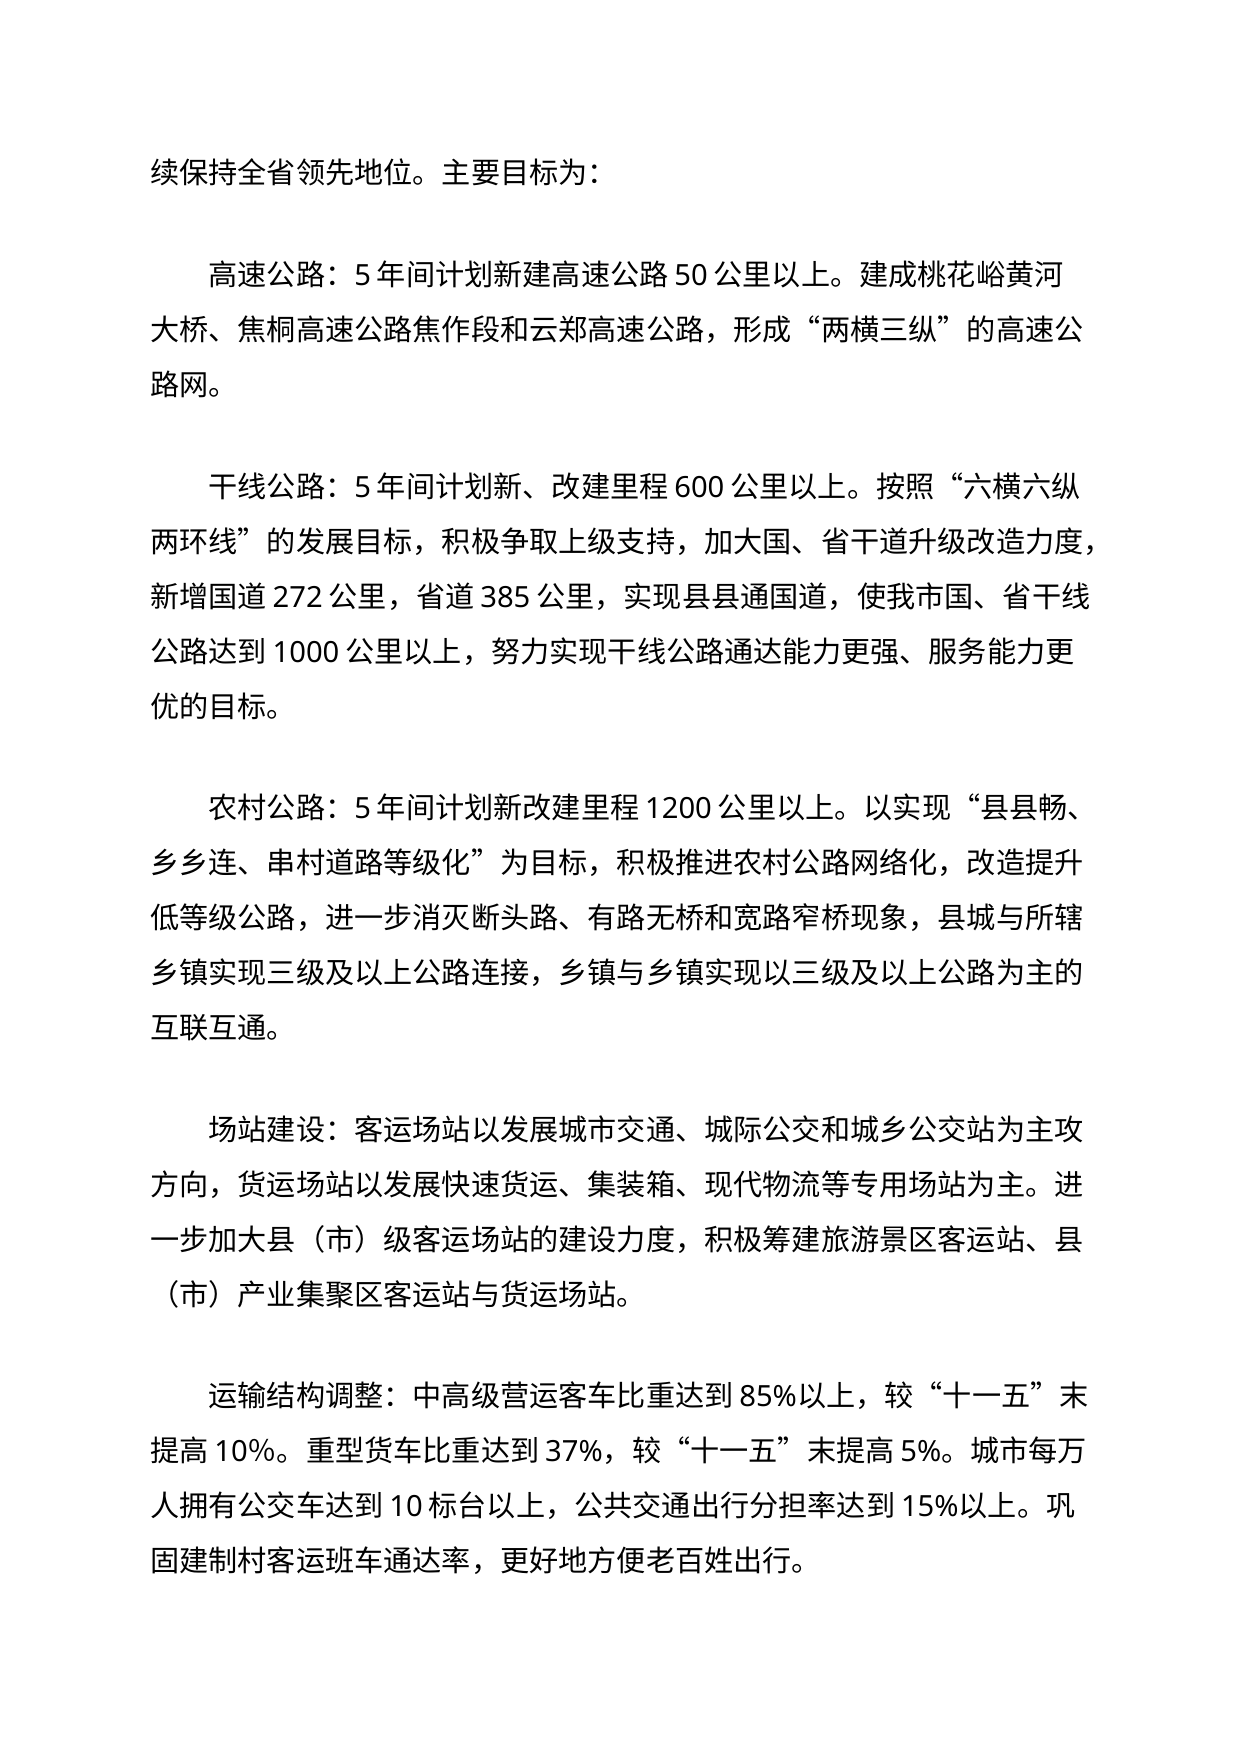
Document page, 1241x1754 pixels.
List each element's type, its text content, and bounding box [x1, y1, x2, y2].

text 场站建设：客运场站以发展城市交通、城际公交和城乡公交站为主攻方向，货运场站以发展快速货运、集装箱、现代物流等专用场站为主。进一步加大县（市）级客运场站的建设力度，积极筹建旅游景区客运站、县（市）产业集聚区客运站与货运场站。 [150, 1107, 1090, 1313]
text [150, 150, 1090, 192]
text 农村公路：5年间计划新改建里程1200公里以上。以实现“县县畅、乡乡连、串村道路等级化”为目标，积极推进农村公路网络化，改造提升低等级公路，进一步消灭断头路、有路无桥和宽路窄桥现象，县城与所辖乡镇实现三级及以上公路连接，乡镇与乡镇实现以三级及以上公路为主的互联互通。 [150, 785, 1090, 1047]
text 高速公路：5年间计划新建高速公路50公里以上。建成桃花峪黄河大桥、焦桐高速公路焦作段和云郑高速公路，形成“两横三纵”的高速公路网。 [150, 252, 1090, 404]
text 干线公路：5年间计划新、改建里程600公里以上。按照“六横六纵两环线”的发展目标，积极争取上级支持，加大国、省干道升级改造力度，新增国道272公里，省道385公里，实现县县通国道，使我市国、省干线公路达到1000公里以上，努力实现干线公路通达能力更强、服务能力更优的目标。 [150, 463, 1090, 726]
text 运输结构调整：中高级营运客车比重达到85%以上，较“十一五”末提高10％。重型货车比重达到37%，较“十一五”末提高5%。城市每万人拥有公交车达到10标台以上，公共交通出行分担率达到15%以上。巩固建制村客运班车通达率，更好地方便老百姓出行。 [150, 1373, 1090, 1580]
